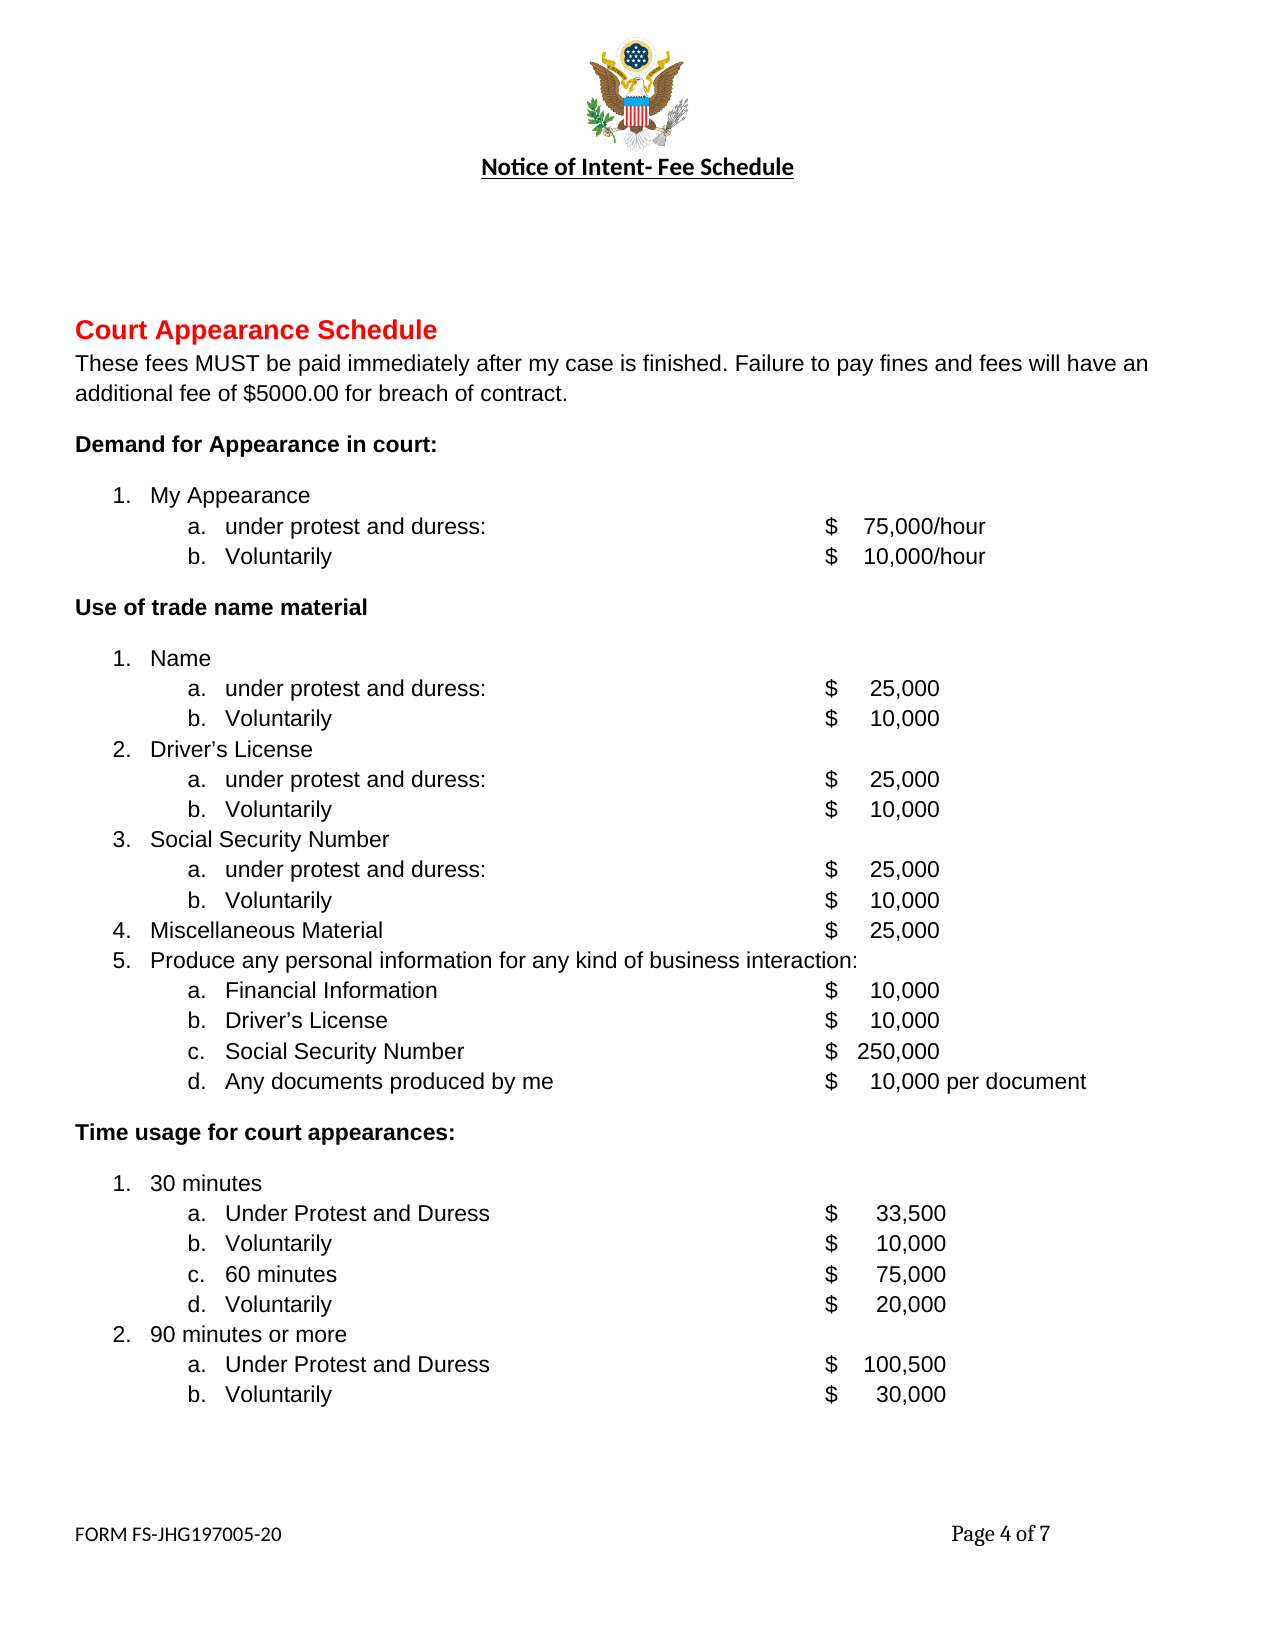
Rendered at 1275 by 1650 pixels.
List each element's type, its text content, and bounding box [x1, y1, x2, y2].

list 60 minutes $ 75,000 [187, 1261, 1200, 1287]
list under protest and duress: $ 25,000 [187, 766, 1200, 792]
list Voluntarily $ 10,000 [187, 705, 1200, 732]
list Name [112, 645, 1200, 671]
list 30 minutes [112, 1170, 1200, 1196]
list Driver’s License $ 10,000 [187, 1007, 1200, 1034]
list Voluntarily $ 10,000 [187, 1230, 1200, 1257]
list Voluntarily $ 20,000 [187, 1291, 1200, 1317]
list 90 minutes or more [112, 1321, 1200, 1347]
list Driver’s License [112, 736, 1200, 762]
list Social Security Number [112, 826, 1200, 852]
list under protest and duress: $ 25,000 [187, 675, 1200, 701]
list Voluntarily $ 10,000/hour [187, 543, 1200, 569]
list Produce any personal information for any kind of business interaction: [112, 947, 1200, 973]
list Any documents produced by me $ 10,000 per document [187, 1068, 1200, 1094]
list under protest and duress: $ 75,000/hour [187, 513, 1200, 539]
list Financial Information $ 10,000 [187, 977, 1200, 1003]
list Voluntarily $ 10,000 [187, 796, 1200, 822]
text Use of trade name material [75, 594, 1200, 620]
list My Appearance [112, 482, 1200, 509]
list Under Protest and Duress $ 100,500 [187, 1351, 1200, 1377]
text Time usage for court appearances: [75, 1119, 1200, 1145]
text Demand for Appearance in court: [75, 431, 1200, 458]
subtitle Court Appearance Schedule [75, 314, 1200, 345]
list Under Protest and Duress $ 33,500 [187, 1200, 1219, 1226]
text These fees MUST be paid immediately after my case is finished. Failure to pay fines and fees will have an additional fee of $5000.00 for breach of contract. [75, 350, 1200, 407]
list Voluntarily $ 10,000 [187, 887, 1200, 913]
list Social Security Number $ 250,000 [187, 1038, 1200, 1064]
list under protest and duress: $ 25,000 [187, 856, 1200, 883]
picture [586, 37, 689, 152]
list Miscellaneous Material $ 25,000 [112, 917, 1200, 943]
list Voluntarily $ 30,000 [187, 1381, 1200, 1408]
